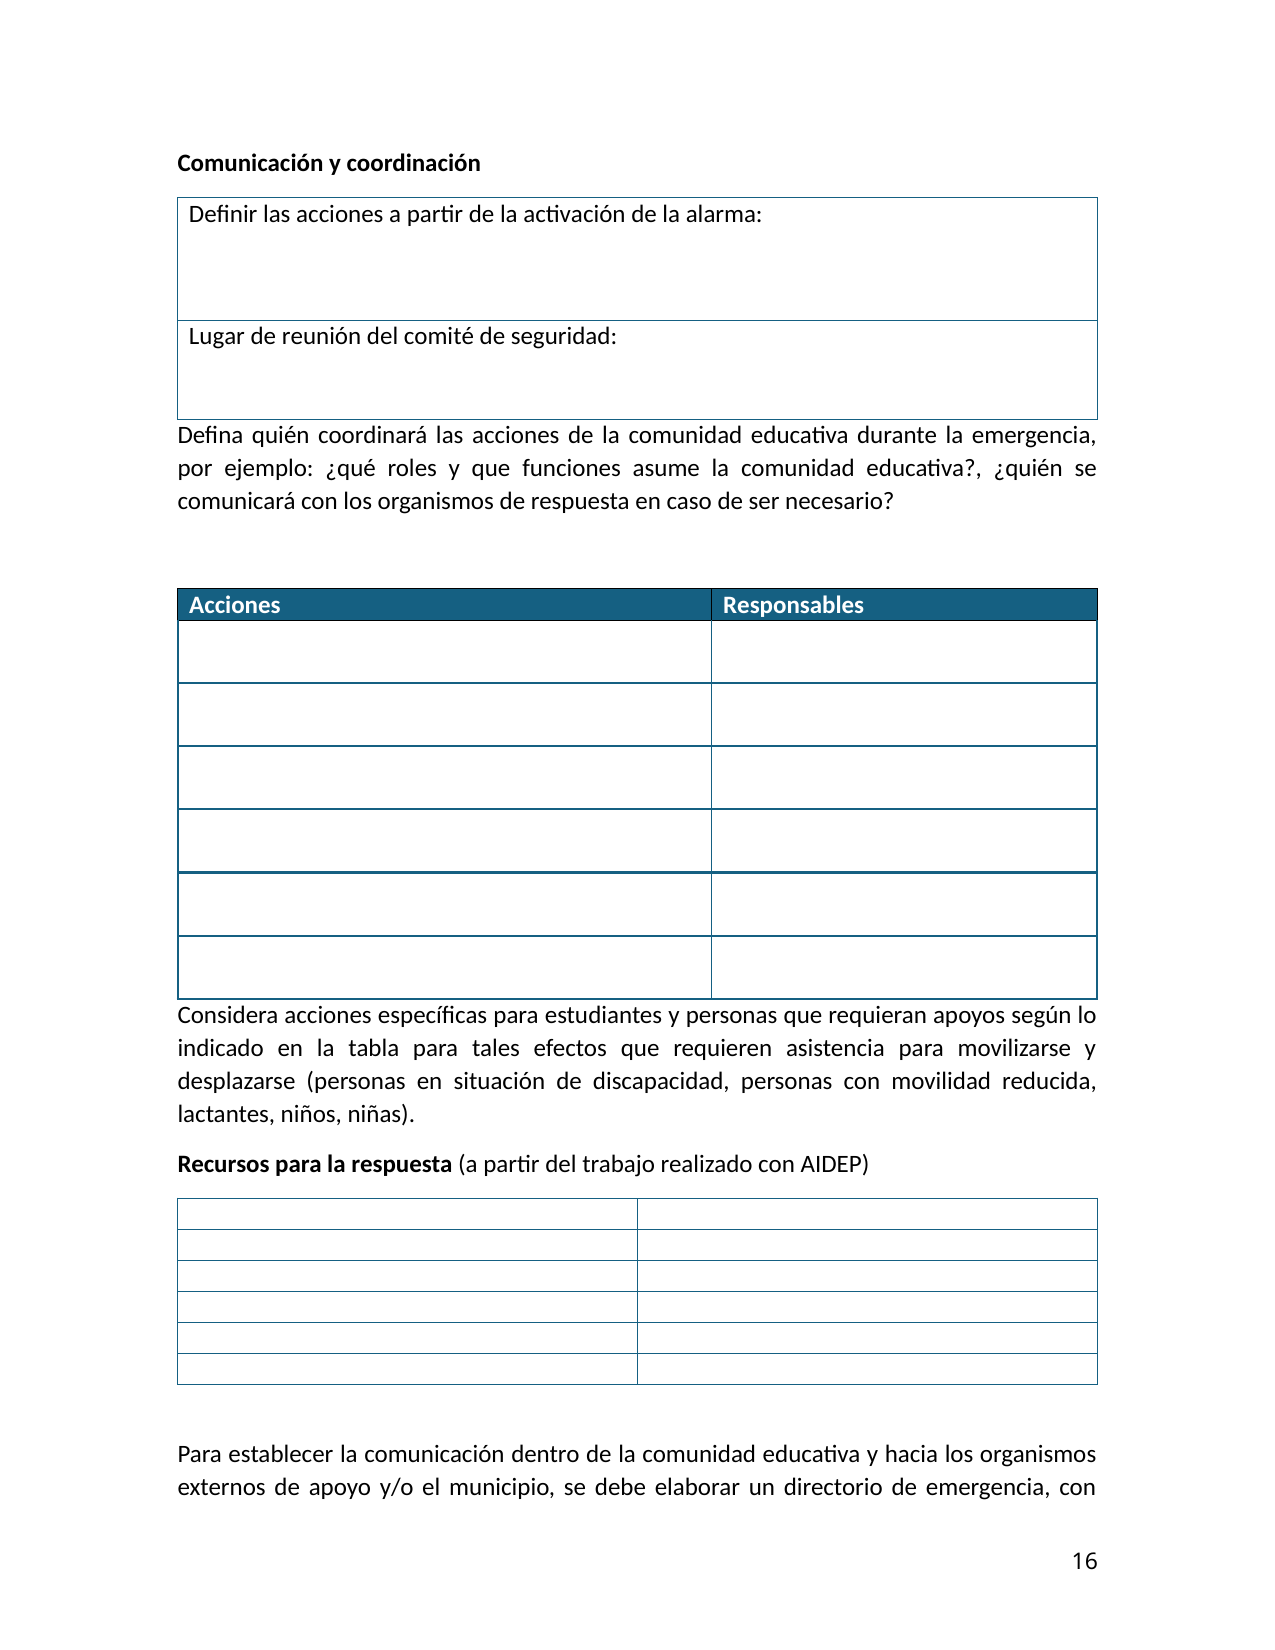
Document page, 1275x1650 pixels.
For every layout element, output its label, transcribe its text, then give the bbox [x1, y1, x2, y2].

text Recursos para la respuesta (a partir del trabajo realizado con AIDEP) [177, 1148, 1098, 1178]
table_cell [179, 684, 711, 745]
table_cell [638, 1292, 1097, 1322]
table_cell [179, 874, 711, 934]
table_cell [712, 937, 1096, 998]
table_cell [712, 810, 1096, 871]
table_cell [712, 747, 1096, 808]
table_cell [178, 1230, 637, 1260]
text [177, 1438, 1098, 1501]
table_header [638, 1199, 1097, 1229]
table_cell Lugar de reunión del comité de seguridad: [178, 321, 1097, 419]
table_cell [638, 1230, 1097, 1260]
table_cell [712, 684, 1096, 745]
table_cell [179, 810, 711, 871]
text Defina quién coordinará las acciones de la comunidad educativa durante la emergencia, por ejemplo: ¿qué roles y que funciones asume la comunidad educativa?, ¿quién se comunicará con los organismos de respuesta en caso de ser necesario? [177, 420, 1098, 516]
table_cell [178, 1261, 637, 1291]
table_cell [638, 1354, 1097, 1384]
table_header [178, 1199, 637, 1229]
table_cell [179, 937, 711, 998]
table_cell [638, 1323, 1097, 1353]
table_cell [178, 1354, 637, 1384]
table_cell [178, 1292, 637, 1322]
table_cell [179, 621, 711, 682]
table_header Responsables [712, 589, 1097, 620]
table_cell [178, 1323, 637, 1353]
table_header Acciones [178, 589, 711, 620]
table_cell [712, 874, 1096, 934]
text Considera acciones específicas para estudiantes y personas que requieran apoyos según lo indicado en la tabla para tales efectos que requieren asistencia para movilizarse y desplazarse (personas en situación de discapacidad, personas con movilidad reducida, lactantes, niños, niñas). [177, 1000, 1098, 1129]
table_cell [638, 1261, 1097, 1291]
table_cell [712, 621, 1096, 682]
text Comunicación y coordinación [177, 148, 1098, 178]
table_header Definir las acciones a partir de la activación de la alarma: [178, 198, 1097, 320]
table_cell [179, 747, 711, 808]
